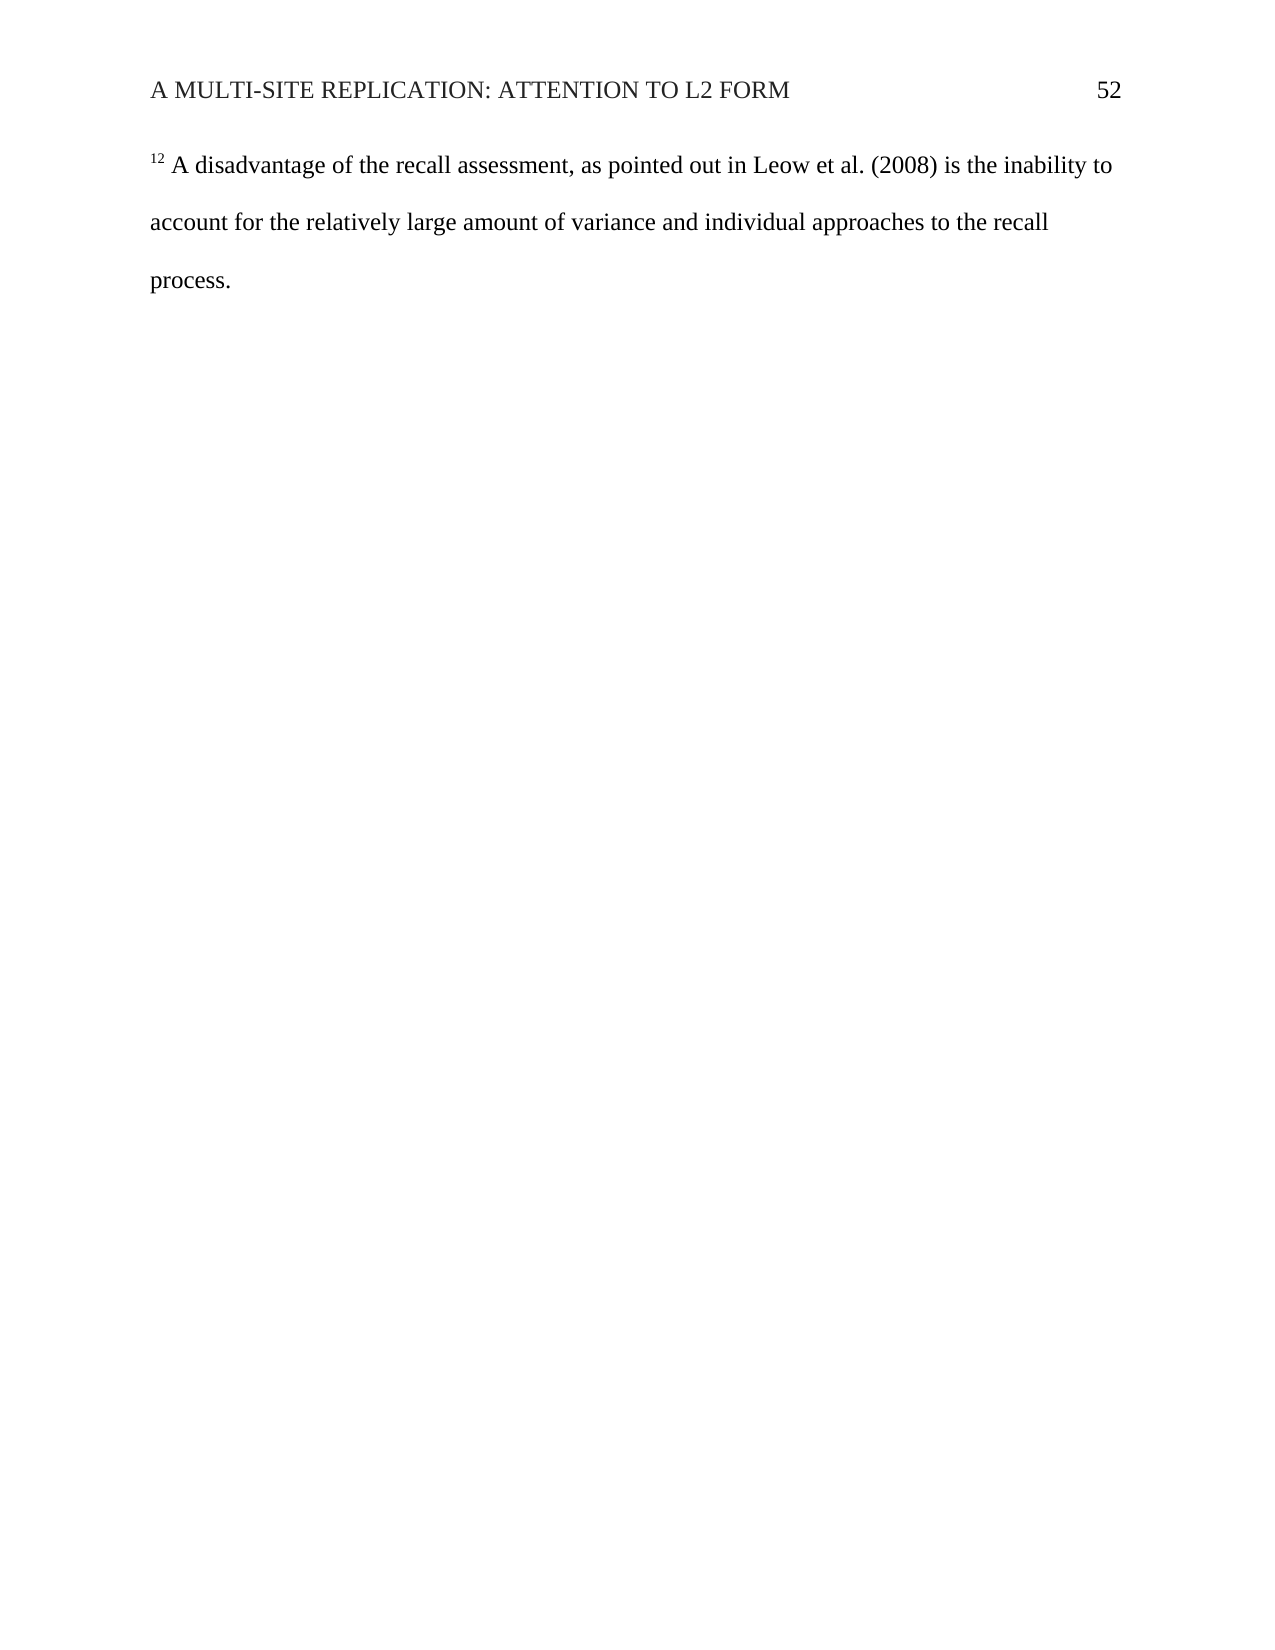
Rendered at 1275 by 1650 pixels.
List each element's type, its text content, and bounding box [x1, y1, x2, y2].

text 12 A disadvantage of the recall assessment, as pointed out in Leow et al. (2008) is the inability to account for the relatively large amount of variance and individual approaches to the recall process. [150, 150, 1125, 294]
